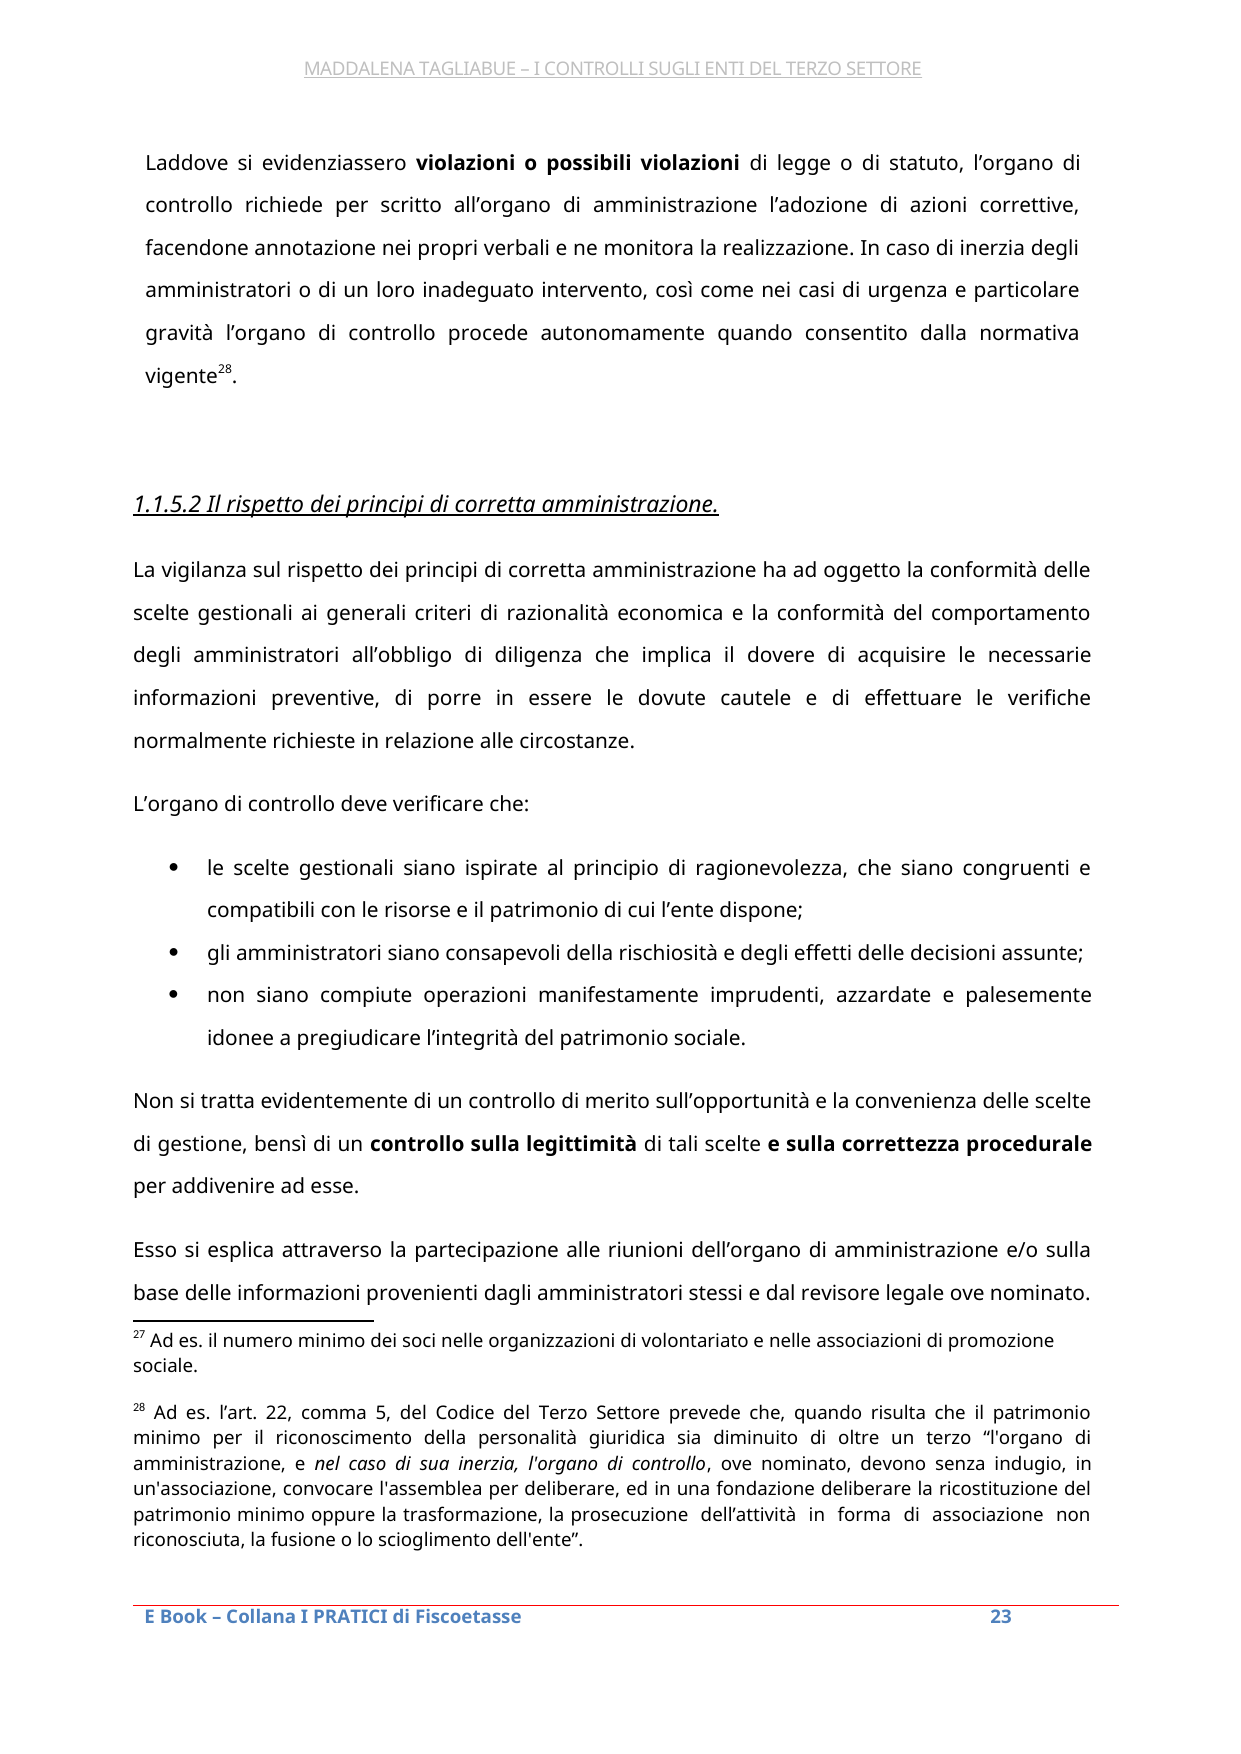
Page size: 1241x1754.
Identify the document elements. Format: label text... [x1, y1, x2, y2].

text Esso si esplica attraverso la partecipazione alle riunioni dell’organo di amministrazione e/o sulla base delle informazioni provenienti dagli amministratori stessi e dal revisore legale ove nominato. [133, 1235, 1092, 1306]
text Laddove si evidenziassero violazioni o possibili violazioni di legge o di statuto, l’organo di controllo richiede per scritto all’organo di amministrazione l’adozione di azioni correttive, facendone annotazione nei propri verbali e ne monitora la realizzazione. In caso di inerzia degli amministratori o di un loro inadeguato intervento, così come nei casi di urgenza e particolare gravità l’organo di controllo procede autonomamente quando consentito dalla normativa vigente. [145, 148, 1081, 389]
list le scelte gestionali siano ispirate al principio di ragionevolezza, che siano congruenti e compatibili con le risorse e il patrimonio di cui l’ente dispone; [169, 853, 1092, 924]
list non siano compiute operazioni manifestamente imprudenti, azzardate e palesemente idonee a pregiudicare l’integrità del patrimonio sociale. [169, 980, 1092, 1051]
list gli amministratori siano consapevoli della rischiosità e degli effetti delle decisioni assunte; [169, 938, 1092, 966]
subtitle 1.1.5.2 Il rispetto dei principi di corretta amministrazione. [133, 488, 1092, 519]
text La vigilanza sul rispetto dei principi di corretta amministrazione ha ad oggetto la conformità delle scelte gestionali ai generali criteri di razionalità economica e la conformità del comportamento degli amministratori all’obbligo di diligenza che implica il dovere di acquisire le necessarie informazioni preventive, di porre in essere le dovute cautele e di effettuare le verifiche normalmente richieste in relazione alle circostanze. [133, 555, 1092, 754]
text Non si tratta evidentemente di un controllo di merito sull’opportunità e la convenienza delle scelte di gestione, bensì di un controllo sulla legittimità di tali scelte e sulla correttezza procedurale per addivenire ad esse. [133, 1086, 1092, 1200]
text L’organo di controllo deve verificare che: [133, 789, 1092, 818]
